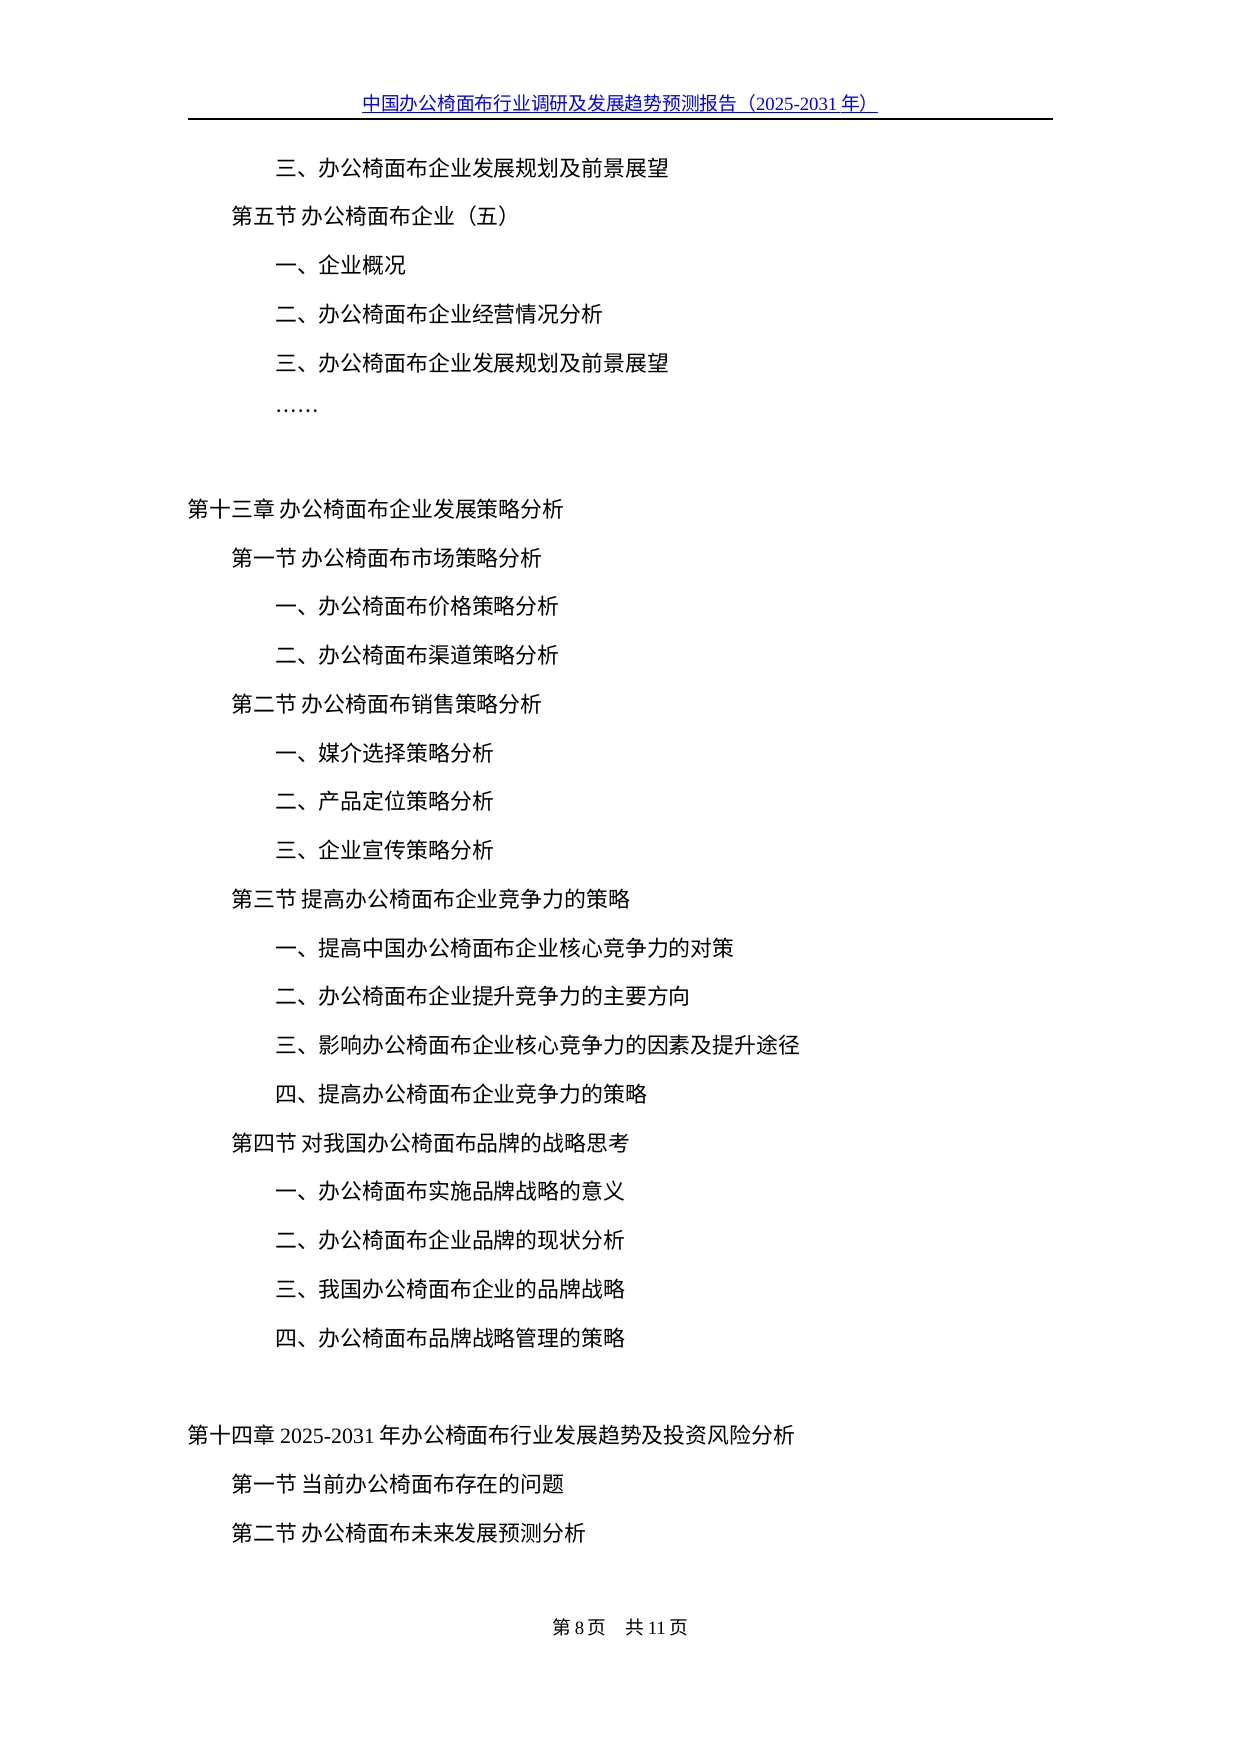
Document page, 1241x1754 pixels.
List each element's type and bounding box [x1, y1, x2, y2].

text [187, 150, 1053, 1548]
